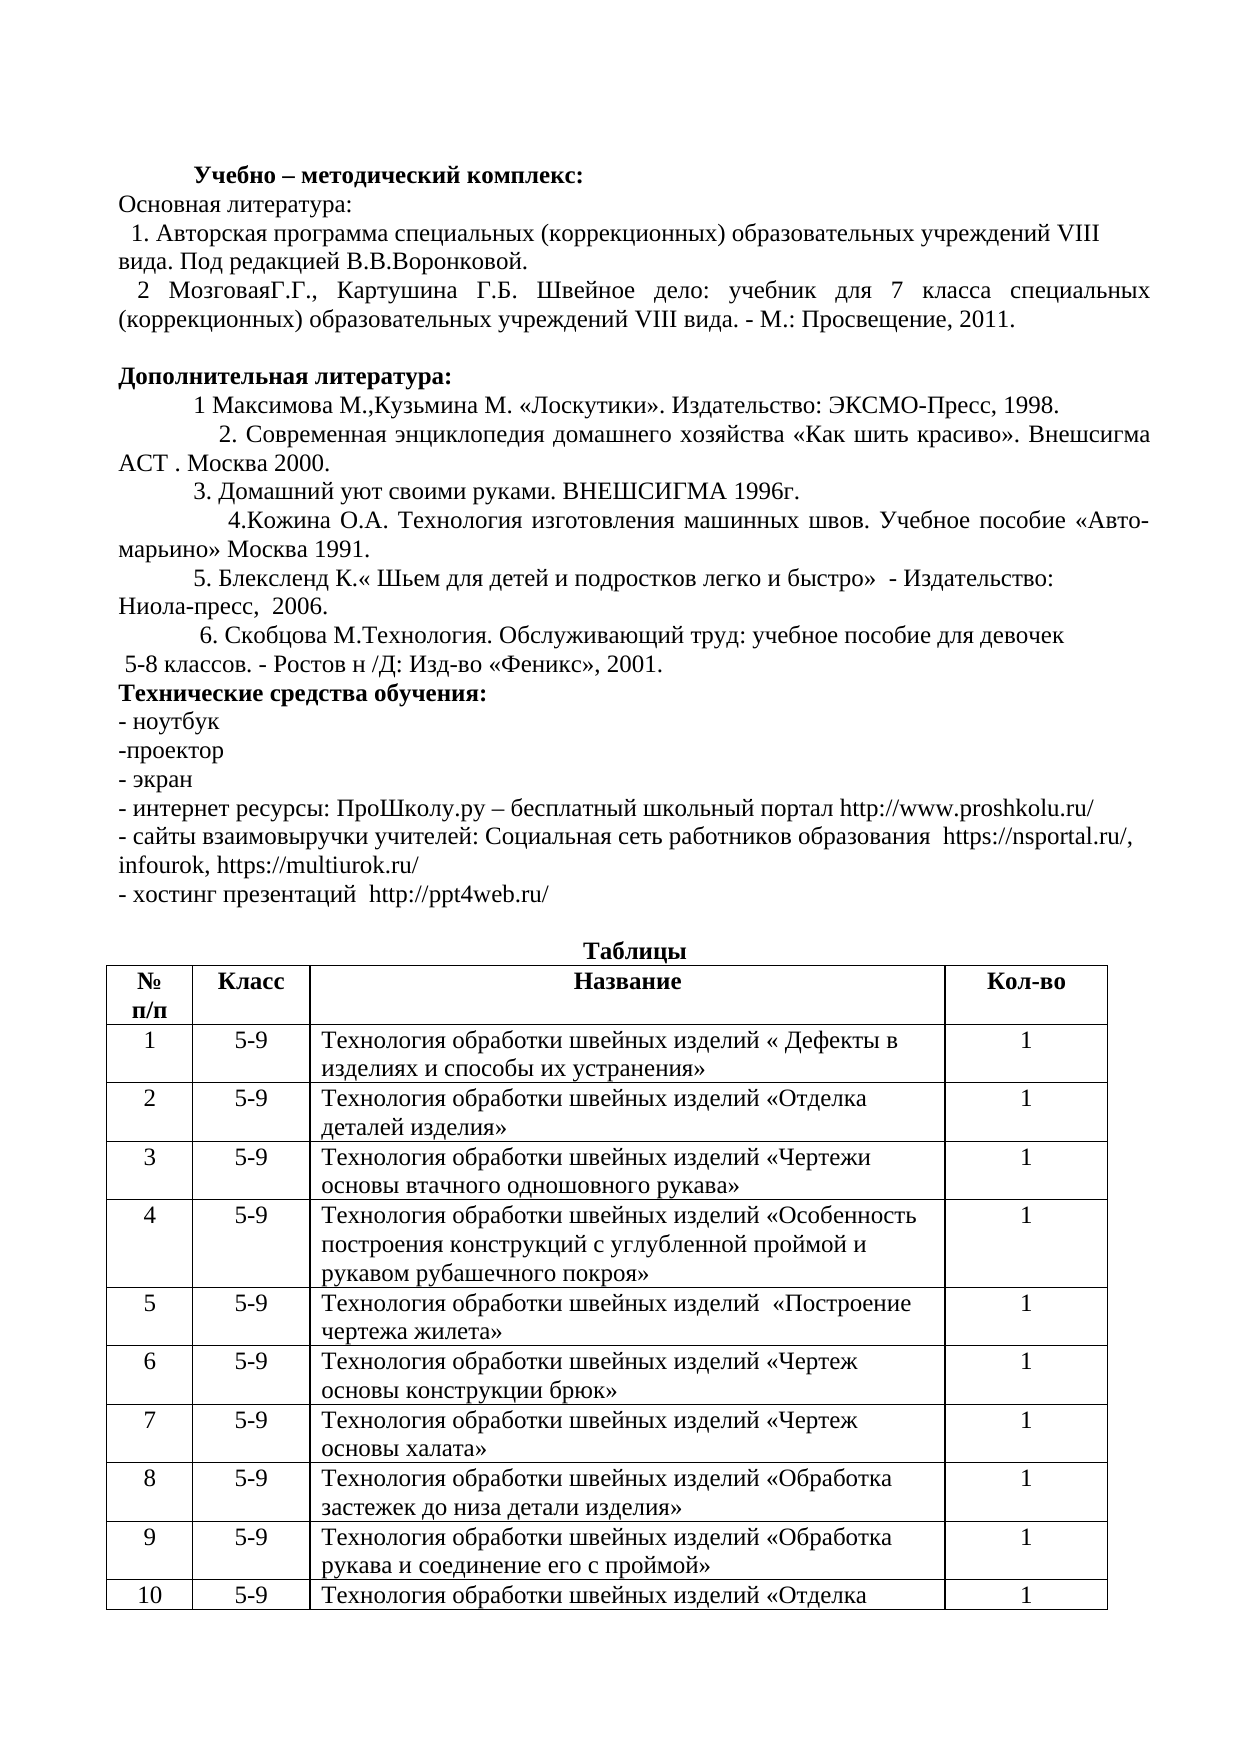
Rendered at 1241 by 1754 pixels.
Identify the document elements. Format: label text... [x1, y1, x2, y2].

table_cell 5-9 [193, 1580, 309, 1609]
table_cell Технология обработки швейных изделий «Чертеж основы халата» [311, 1405, 944, 1462]
text Основная литература: [118, 189, 1152, 218]
text - хостинг презентаций http://ppt4web.ru/ [118, 879, 1152, 908]
table_cell Технология обработки швейных изделий «Чертежи основы втачного одношовного рукава» [311, 1142, 944, 1199]
table_cell 6 [107, 1346, 192, 1404]
table_cell 1 [946, 1463, 1107, 1521]
table_cell 10 [107, 1580, 192, 1609]
table_cell 5-9 [193, 1142, 309, 1199]
table_cell 1 [946, 1288, 1107, 1345]
table_cell 3 [107, 1142, 192, 1199]
text 2. Современная энциклопедия домашнего хозяйства «Как шить красиво». Внешсигма АСТ . Москва 2000. [118, 419, 1152, 476]
table_cell 1 [946, 1346, 1107, 1404]
table_cell 5-9 [193, 1288, 309, 1345]
table_cell 1 [946, 1405, 1107, 1462]
table_cell Технология обработки швейных изделий «Чертеж основы конструкции брюк» [311, 1346, 944, 1404]
text Технические средства обучения: [118, 678, 1152, 706]
text -проектор [118, 735, 1152, 764]
table_cell 1 [946, 1083, 1107, 1141]
table_cell Технология обработки швейных изделий «Особенность построения конструкций с углубленной проймой и рукавом рубашечного покроя» [311, 1200, 944, 1287]
table_cell 5-9 [193, 1083, 309, 1141]
text - ноутбук [118, 706, 1152, 735]
table_cell 4 [107, 1200, 192, 1287]
text - экран [118, 764, 1152, 793]
table_cell Технология обработки швейных изделий « Дефекты в изделиях и способы их устранения» [311, 1025, 944, 1082]
table_cell 7 [107, 1405, 192, 1462]
table_cell 1 [946, 1200, 1107, 1287]
text - интернет ресурсы: ПроШколу.ру – бесплатный школьный портал http://www.proshkolu.ru/ [118, 793, 1152, 821]
text - сайты взаимовыручки учителей: Социальная сеть работников образования https://nsportal.ru/, infourok, https://multiurok.ru/ [118, 821, 1152, 879]
table_cell 5-9 [193, 1346, 309, 1404]
table_cell 2 [107, 1083, 192, 1141]
table_cell 5 [107, 1288, 192, 1345]
table_cell 1 [946, 1522, 1107, 1579]
table_cell Технология обработки швейных изделий «Обработка рукава и соединение его с проймой» [311, 1522, 944, 1579]
table_cell Технология обработки швейных изделий «Обработка застежек до низа детали изделия» [311, 1463, 944, 1521]
table_cell 1 [107, 1025, 192, 1082]
table_cell Технология обработки швейных изделий «Построение чертежа жилета» [311, 1288, 944, 1345]
table_cell 5-9 [193, 1025, 309, 1082]
table_cell 1 [946, 1025, 1107, 1082]
text 1. Авторская программа специальных (коррекционных) образовательных учреждений VIII вида. Под редакцией В.В.Воронковой. [118, 218, 1152, 275]
table_cell 1 [946, 1580, 1107, 1609]
table_cell 5-9 [193, 1522, 309, 1579]
table_header Кол-во [946, 966, 1107, 1024]
text 5-8 классов. - Ростов н /Д: Изд-во «Феникс», 2001. [118, 649, 1152, 678]
text 1 Максимова М.,Кузьмина М. «Лоскутики». Издательство: ЭКСМО-Пресс, 1998. [193, 390, 1152, 419]
text 5. Блексленд К.« Шьем для детей и подростков легко и быстро» - Издательство: [118, 563, 1152, 591]
table_cell Технология обработки швейных изделий «Отделка деталей изделия» [311, 1083, 944, 1141]
text Учебно – методический комплекс: [118, 160, 1152, 189]
table_header № п/п [107, 966, 192, 1024]
table_cell 5-9 [193, 1463, 309, 1521]
text 4.Кожина О.А. Технология изготовления машинных швов. Учебное пособие «Авто-марьино» Москва 1991. [118, 505, 1152, 563]
table_cell 5-9 [193, 1200, 309, 1287]
table_cell 9 [107, 1522, 192, 1579]
table_cell 1 [946, 1142, 1107, 1199]
table_cell 8 [107, 1463, 192, 1521]
text 6. Скобцова М.Технология. Обслуживающий труд: учебное пособие для девочек [118, 620, 1152, 649]
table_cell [311, 1580, 944, 1609]
table_cell 5-9 [193, 1405, 309, 1462]
text Ниола-пресс, 2006. [118, 591, 1152, 620]
text 2 МозговаяГ.Г., Картушина Г.Б. Швейное дело: учебник для 7 класса специальных (коррекционных) образовательных учреждений VIII вида. - М.: Просвещение, 2011. [118, 275, 1152, 333]
text 3. Домашний уют своими руками. ВНЕШСИГМА 1996г. [118, 476, 1152, 505]
text Таблицы [118, 936, 1152, 965]
table_header Название [311, 966, 944, 1024]
table_header Класс [193, 966, 309, 1024]
text Дополнительная литература: [118, 361, 1152, 390]
